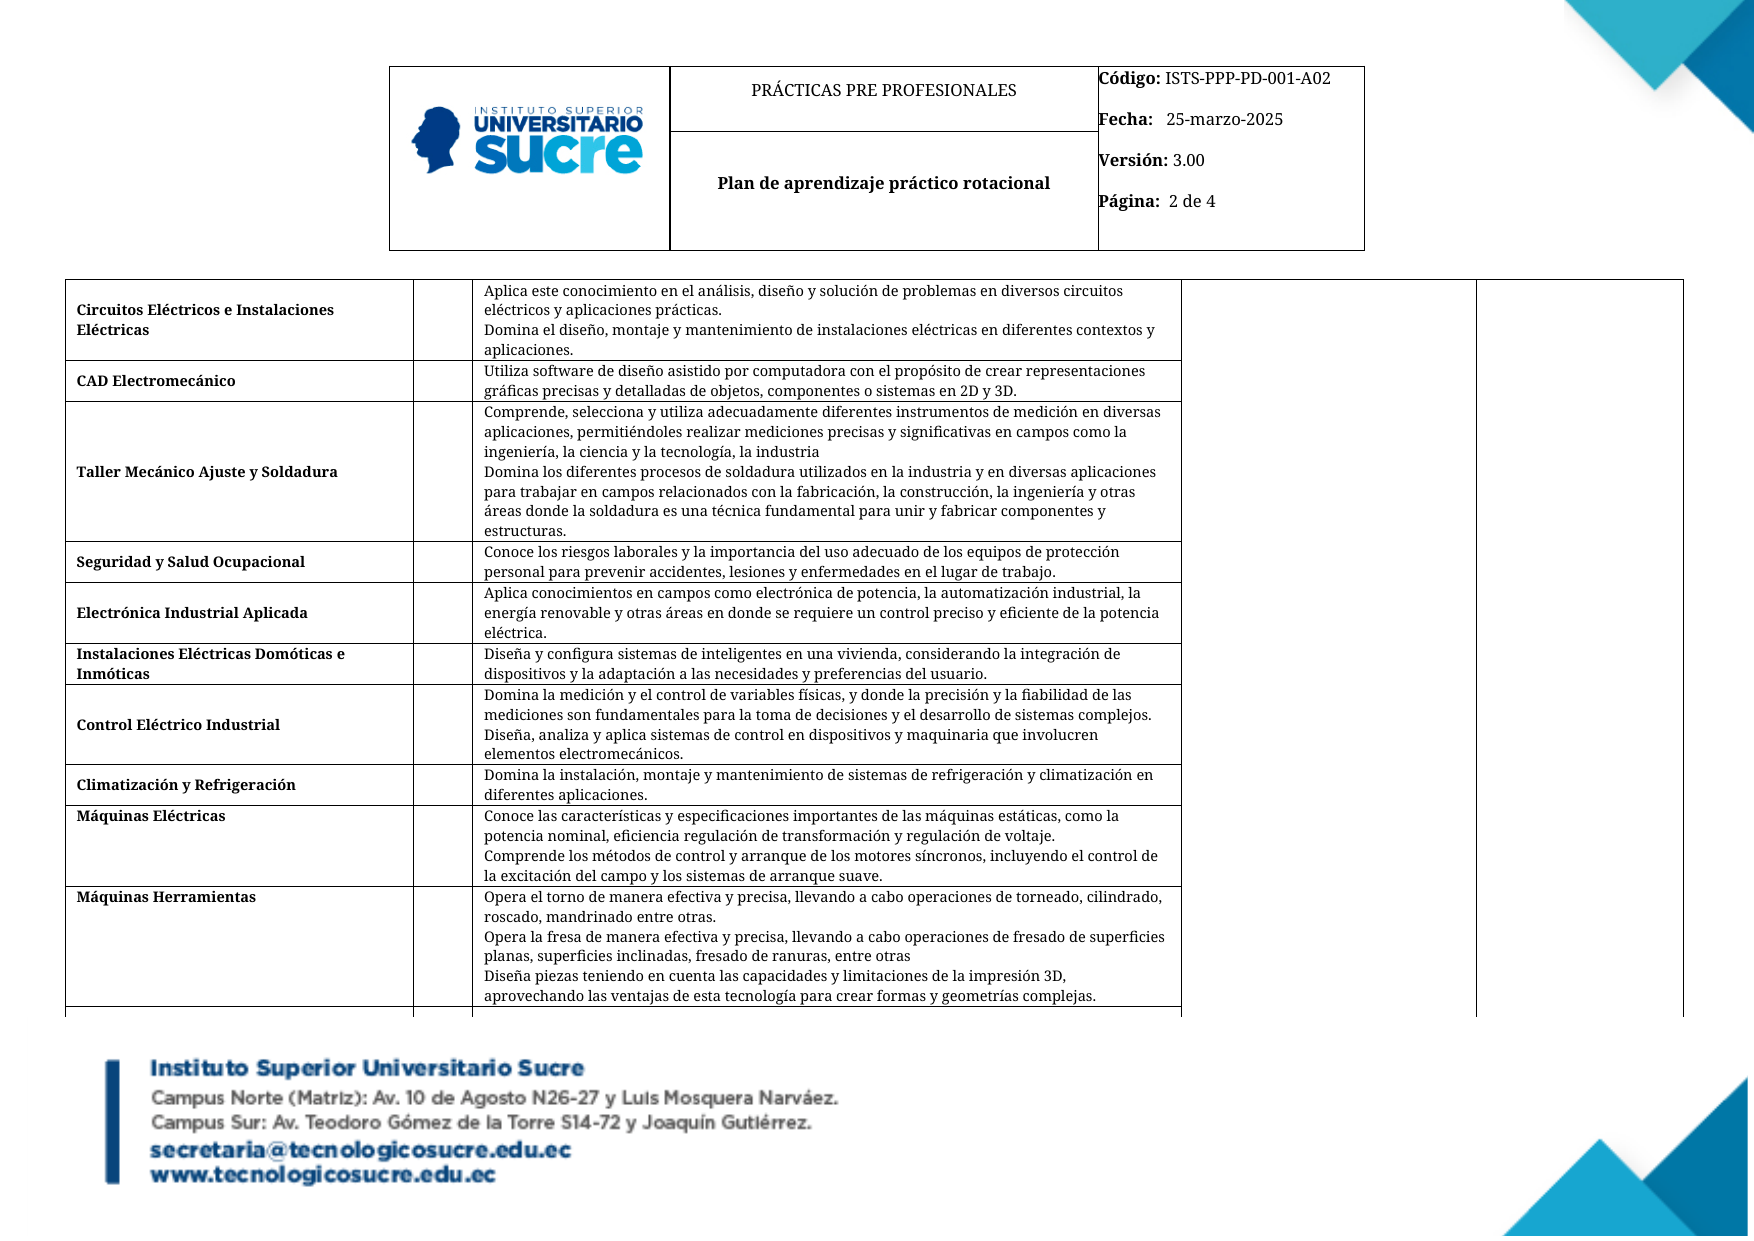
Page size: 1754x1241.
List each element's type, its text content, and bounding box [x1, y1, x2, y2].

table_cell [414, 806, 472, 886]
table_cell Control Eléctrico Industrial [66, 685, 413, 764]
table_cell Circuitos Eléctricos e Instalaciones Eléctricas [66, 280, 413, 360]
table_cell [414, 887, 472, 1006]
table_cell Máquinas Eléctricas [66, 806, 413, 886]
table_cell [414, 685, 472, 764]
table_cell Comprende, selecciona y utiliza adecuadamente diferentes instrumentos de medición en diversas aplicaciones, permitiéndoles realizar mediciones precisas y significativas en campos como la ingeniería, la ciencia y la tecnología, la industria Domina los diferentes procesos de soldadura utilizados en la industria y en diversas aplicaciones para trabajar en campos relacionados con la fabricación, la construcción, la ingeniería y otras áreas donde la soldadura es una técnica fundamental para unir y fabricar componentes y estructuras. [473, 402, 1181, 541]
table_cell [414, 402, 472, 541]
table_cell Conoce las características y especificaciones importantes de las máquinas estáticas, como la potencia nominal, eficiencia regulación de transformación y regulación de voltaje. Comprende los métodos de control y arranque de los motores síncronos, incluyendo el control de la excitación del campo y los sistemas de arranque suave. [473, 806, 1181, 886]
table_cell Domina la instalación, montaje y mantenimiento de sistemas de refrigeración y climatización en diferentes aplicaciones. [473, 765, 1181, 805]
table_cell Diseña y configura sistemas de inteligentes en una vivienda, considerando la integración de dispositivos y la adaptación a las necesidades y preferencias del usuario. [473, 644, 1181, 683]
table_cell Electrónica Industrial Aplicada [66, 583, 413, 643]
table_cell [1477, 280, 1683, 1017]
table_cell Instalaciones Eléctricas Domóticas e Inmóticas [66, 644, 413, 683]
picture [1564, 0, 1754, 145]
picture [26, 1017, 1749, 1236]
table_cell [414, 542, 472, 582]
table_cell [414, 644, 472, 683]
table_cell Climatización y Refrigeración [66, 765, 413, 805]
table_cell Aplica conocimientos en campos como electrónica de potencia, la automatización industrial, la energía renovable y otras áreas en donde se requiere un control preciso y eficiente de la potencia eléctrica. [473, 583, 1181, 643]
table_cell [414, 280, 472, 360]
table_cell [414, 361, 472, 401]
table_cell [414, 583, 472, 643]
table_cell Taller Mecánico Ajuste y Soldadura [66, 402, 413, 541]
table_cell Máquinas Herramientas [66, 887, 413, 1006]
table_cell Opera el torno de manera efectiva y precisa, llevando a cabo operaciones de torneado, cilindrado, roscado, mandrinado entre otras. Opera la fresa de manera efectiva y precisa, llevando a cabo operaciones de fresado de superficies planas, superficies inclinadas, fresado de ranuras, entre otras Diseña piezas teniendo en cuenta las capacidades y limitaciones de la impresión 3D, aprovechando las ventajas de esta tecnología para crear formas y geometrías complejas. [473, 887, 1181, 1006]
table_cell Utiliza software de diseño asistido por computadora con el propósito de crear representaciones gráficas precisas y detalladas de objetos, componentes o sistemas en 2D y 3D. [473, 361, 1181, 401]
table_cell Conoce los riesgos laborales y la importancia del uso adecuado de los equipos de protección personal para prevenir accidentes, lesiones y enfermedades en el lugar de trabajo. [473, 542, 1181, 582]
table_cell [414, 765, 472, 805]
table_cell Seguridad y Salud Ocupacional [66, 542, 413, 582]
table_cell [1182, 280, 1476, 1017]
table_cell Domina la medición y el control de variables físicas, y donde la precisión y la fiabilidad de las mediciones son fundamentales para la toma de decisiones y el desarrollo de sistemas complejos. Diseña, analiza y aplica sistemas de control en dispositivos y maquinaria que involucren elementos electromecánicos. [473, 685, 1181, 764]
table_cell [414, 1007, 472, 1017]
picture [400, 100, 659, 180]
table_cell Aplica este conocimiento en el análisis, diseño y solución de problemas en diversos circuitos eléctricos y aplicaciones prácticas. Domina el diseño, montaje y mantenimiento de instalaciones eléctricas en diferentes contextos y aplicaciones. [473, 280, 1181, 360]
table_cell CAD Electromecánico [66, 361, 413, 401]
